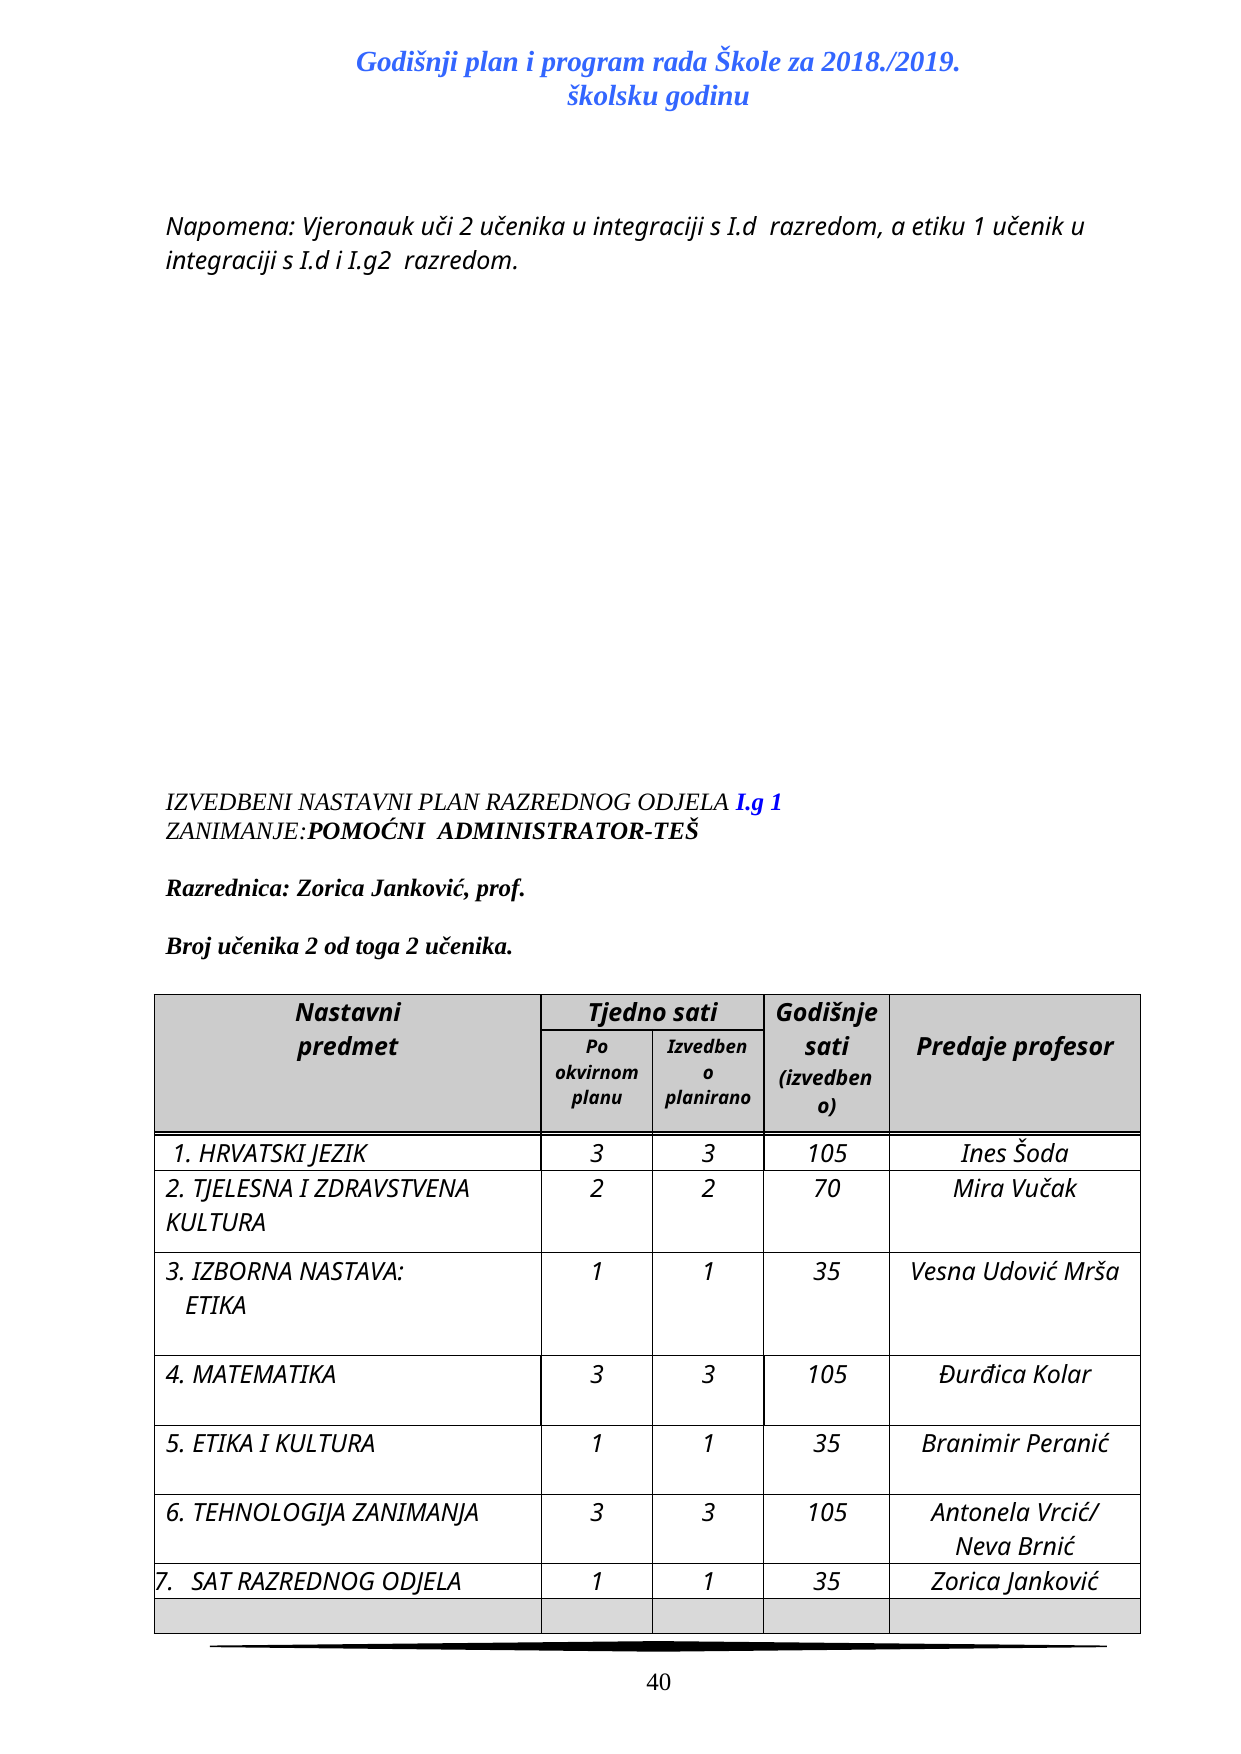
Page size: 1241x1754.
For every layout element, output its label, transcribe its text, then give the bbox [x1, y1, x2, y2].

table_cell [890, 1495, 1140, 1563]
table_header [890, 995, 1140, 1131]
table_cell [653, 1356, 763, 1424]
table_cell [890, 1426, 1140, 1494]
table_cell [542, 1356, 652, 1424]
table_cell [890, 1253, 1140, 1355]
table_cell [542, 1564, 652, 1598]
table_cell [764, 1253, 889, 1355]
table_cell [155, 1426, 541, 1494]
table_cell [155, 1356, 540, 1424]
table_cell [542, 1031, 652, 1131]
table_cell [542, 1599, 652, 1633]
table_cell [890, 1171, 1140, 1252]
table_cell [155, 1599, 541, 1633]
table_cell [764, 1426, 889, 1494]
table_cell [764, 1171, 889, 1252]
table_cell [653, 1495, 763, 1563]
text Razrednica: Zorica Janković, prof. [165, 873, 1152, 902]
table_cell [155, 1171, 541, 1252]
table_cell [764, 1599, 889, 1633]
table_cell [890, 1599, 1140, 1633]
text IZVEDBENI NASTAVNI PLAN RAZREDNOG ODJELA I.g 1 [165, 787, 1152, 816]
text Broj učenika 2 od toga 2 učenika. [165, 931, 1152, 960]
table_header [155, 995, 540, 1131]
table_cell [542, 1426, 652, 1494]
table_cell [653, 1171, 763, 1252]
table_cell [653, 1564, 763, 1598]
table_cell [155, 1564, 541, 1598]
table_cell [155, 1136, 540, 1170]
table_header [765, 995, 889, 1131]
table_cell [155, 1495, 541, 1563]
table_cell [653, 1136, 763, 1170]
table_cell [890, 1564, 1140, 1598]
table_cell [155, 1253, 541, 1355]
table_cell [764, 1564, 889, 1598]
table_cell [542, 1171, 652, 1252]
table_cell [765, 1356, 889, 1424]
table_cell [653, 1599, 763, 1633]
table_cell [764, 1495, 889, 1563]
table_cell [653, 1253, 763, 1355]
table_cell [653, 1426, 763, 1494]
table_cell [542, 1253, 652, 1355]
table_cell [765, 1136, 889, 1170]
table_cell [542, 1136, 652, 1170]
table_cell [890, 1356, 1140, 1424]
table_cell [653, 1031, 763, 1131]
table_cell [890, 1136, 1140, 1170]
text ZANIMANJE:POMOĆNI ADMINISTRATOR-TEŠ [165, 816, 1152, 845]
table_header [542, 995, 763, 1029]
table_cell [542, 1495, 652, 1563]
text Napomena: Vjeronauk uči 2 učenika u integraciji s I.d razredom, a etiku 1 učenik u integraciji s I.d i I.g2 razredom. [165, 208, 1152, 276]
